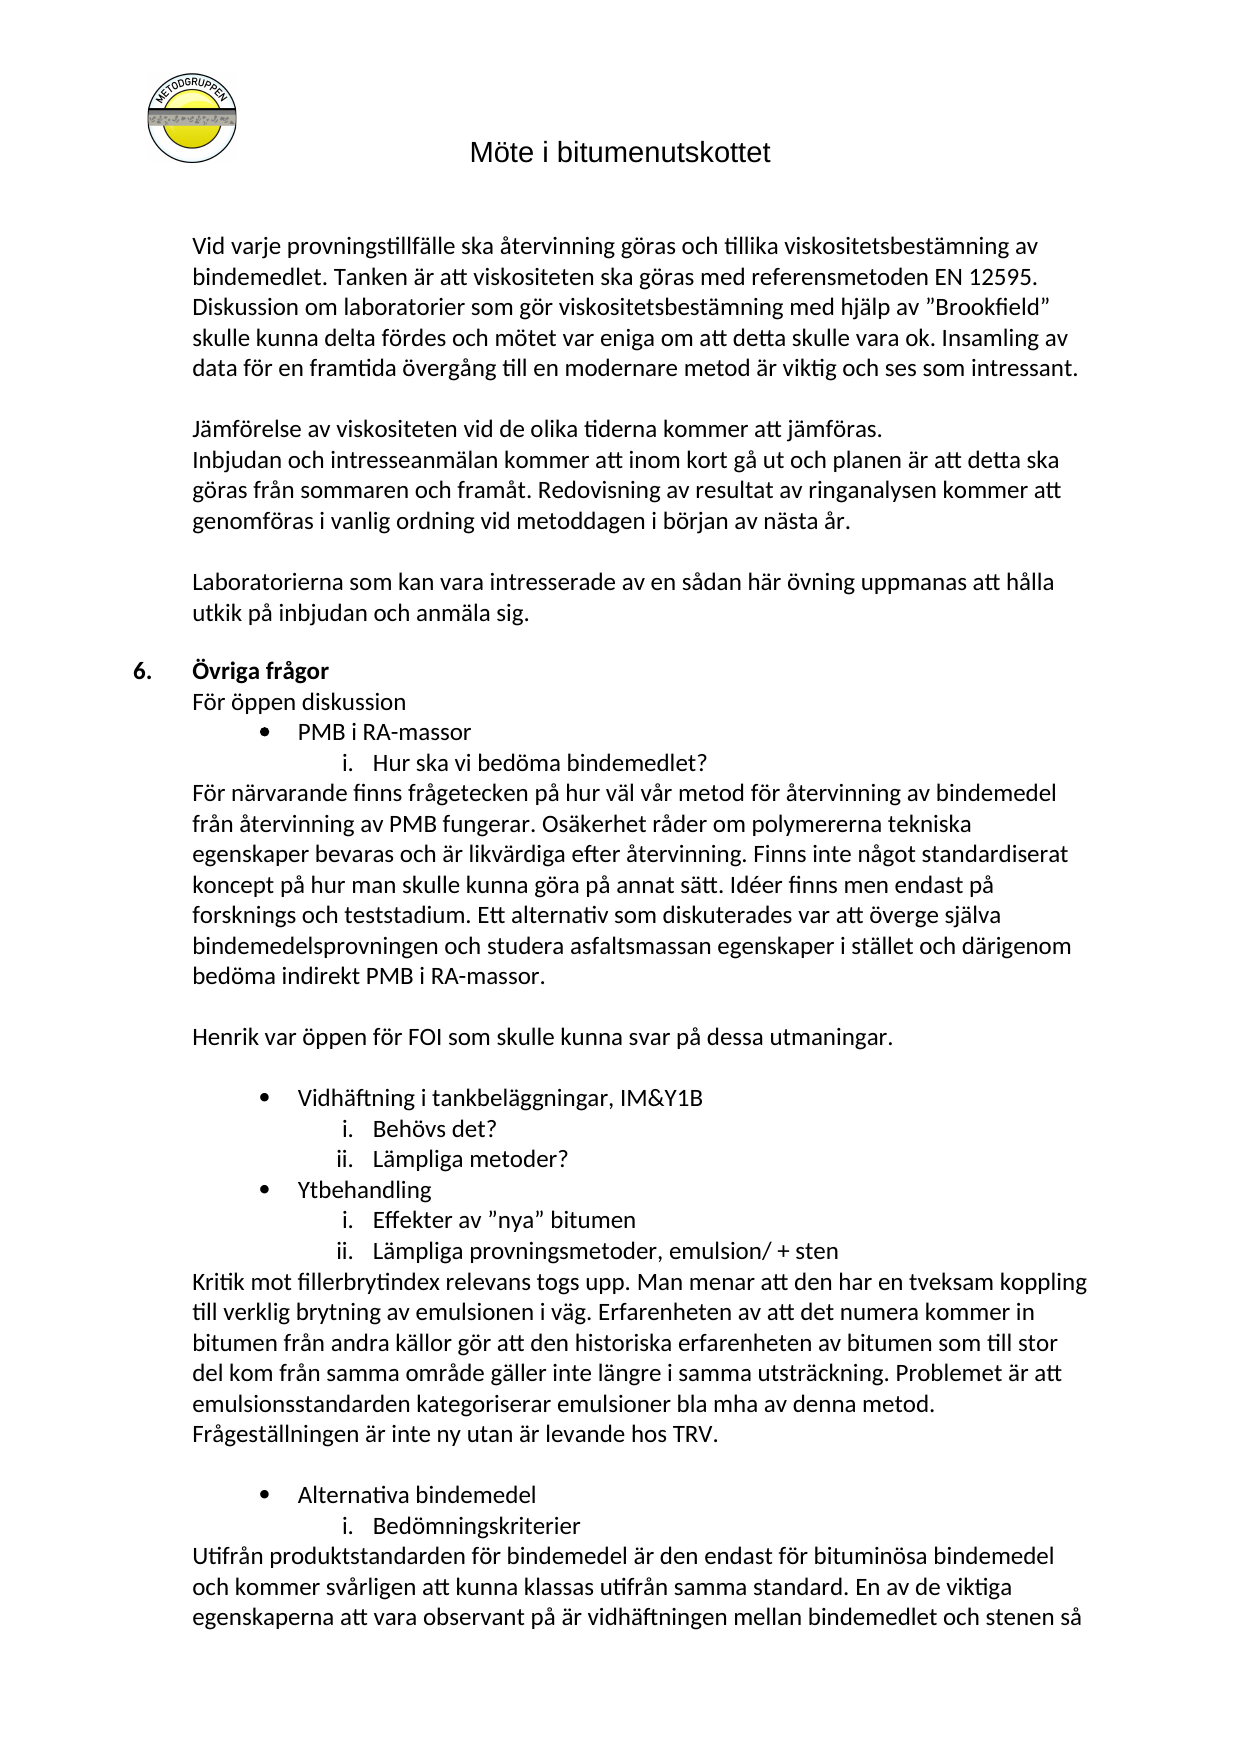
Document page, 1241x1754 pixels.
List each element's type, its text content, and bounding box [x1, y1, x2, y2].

list Vidhäftning i tankbeläggningar, IM&Y1B [260, 1082, 1093, 1113]
text För öppen diskussion [192, 686, 1093, 716]
list Alternativa bindemedel [260, 1479, 1093, 1510]
picture [147, 73, 237, 163]
list Effekter av ”nya” bitumen [354, 1204, 1093, 1235]
text Vid varje provningstillfälle ska återvinning göras och tillika viskositetsbestämning av bindemedlet. Tanken är att viskositeten ska göras med referensmetoden EN 12595. Diskussion om laboratorier som gör viskositetsbestämning med hjälp av ”Brookfield” skulle kunna delta fördes och mötet var eniga om att detta skulle vara ok. Insamling av data för en framtida övergång till en modernare metod är viktig och ses som intressant. [192, 230, 1093, 383]
list Lämpliga provningsmetoder, emulsion/ + sten [354, 1235, 1093, 1266]
list Ytbehandling [260, 1174, 1093, 1204]
text För närvarande finns frågetecken på hur väl vår metod för återvinning av bindemedel från återvinning av PMB fungerar. Osäkerhet råder om polymererna tekniska egenskaper bevaras och är likvärdiga efter återvinning. Finns inte något standardiserat koncept på hur man skulle kunna göra på annat sätt. Idéer finns men endast på forsknings och teststadium. Ett alternativ som diskuterades var att överge själva bindemedelsprovningen och studera asfaltsmassan egenskaper i stället och därigenom bedöma indirekt PMB i RA-massor. [192, 777, 1093, 991]
text Laboratorierna som kan vara intresserade av en sådan här övning uppmanas att hålla utkik på inbjudan och anmäla sig. [192, 566, 1093, 627]
list Lämpliga metoder? [354, 1143, 1093, 1174]
text Jämförelse av viskositeten vid de olika tiderna kommer att jämföras. [192, 413, 1093, 444]
text Kritik mot fillerbrytindex relevans togs upp. Man menar att den har en tveksam koppling till verklig brytning av emulsionen i väg. Erfarenheten av att det numera kommer in bitumen från andra källor gör att den historiska erfarenheten av bitumen som till stor del kom från samma område gäller inte längre i samma utsträckning. Problemet är att emulsionsstandarden kategoriserar emulsioner bla mha av denna metod. Frågeställningen är inte ny utan är levande hos TRV. [192, 1266, 1093, 1449]
text Henrik var öppen för FOI som skulle kunna svar på dessa utmaningar. [192, 1021, 1093, 1052]
list Hur ska vi bedöma bindemedlet? [354, 747, 1093, 777]
list Behövs det? [354, 1113, 1093, 1143]
text Inbjudan och intresseanmälan kommer att inom kort gå ut och planen är att detta ska göras från sommaren och framåt. Redovisning av resultat av ringanalysen kommer att genomföras i vanlig ordning vid metoddagen i början av nästa år. [192, 444, 1093, 536]
list Bedömningskriterier [354, 1510, 1093, 1540]
list PMB i RA-massor [260, 716, 1093, 747]
list Övriga frågor [133, 655, 1093, 686]
